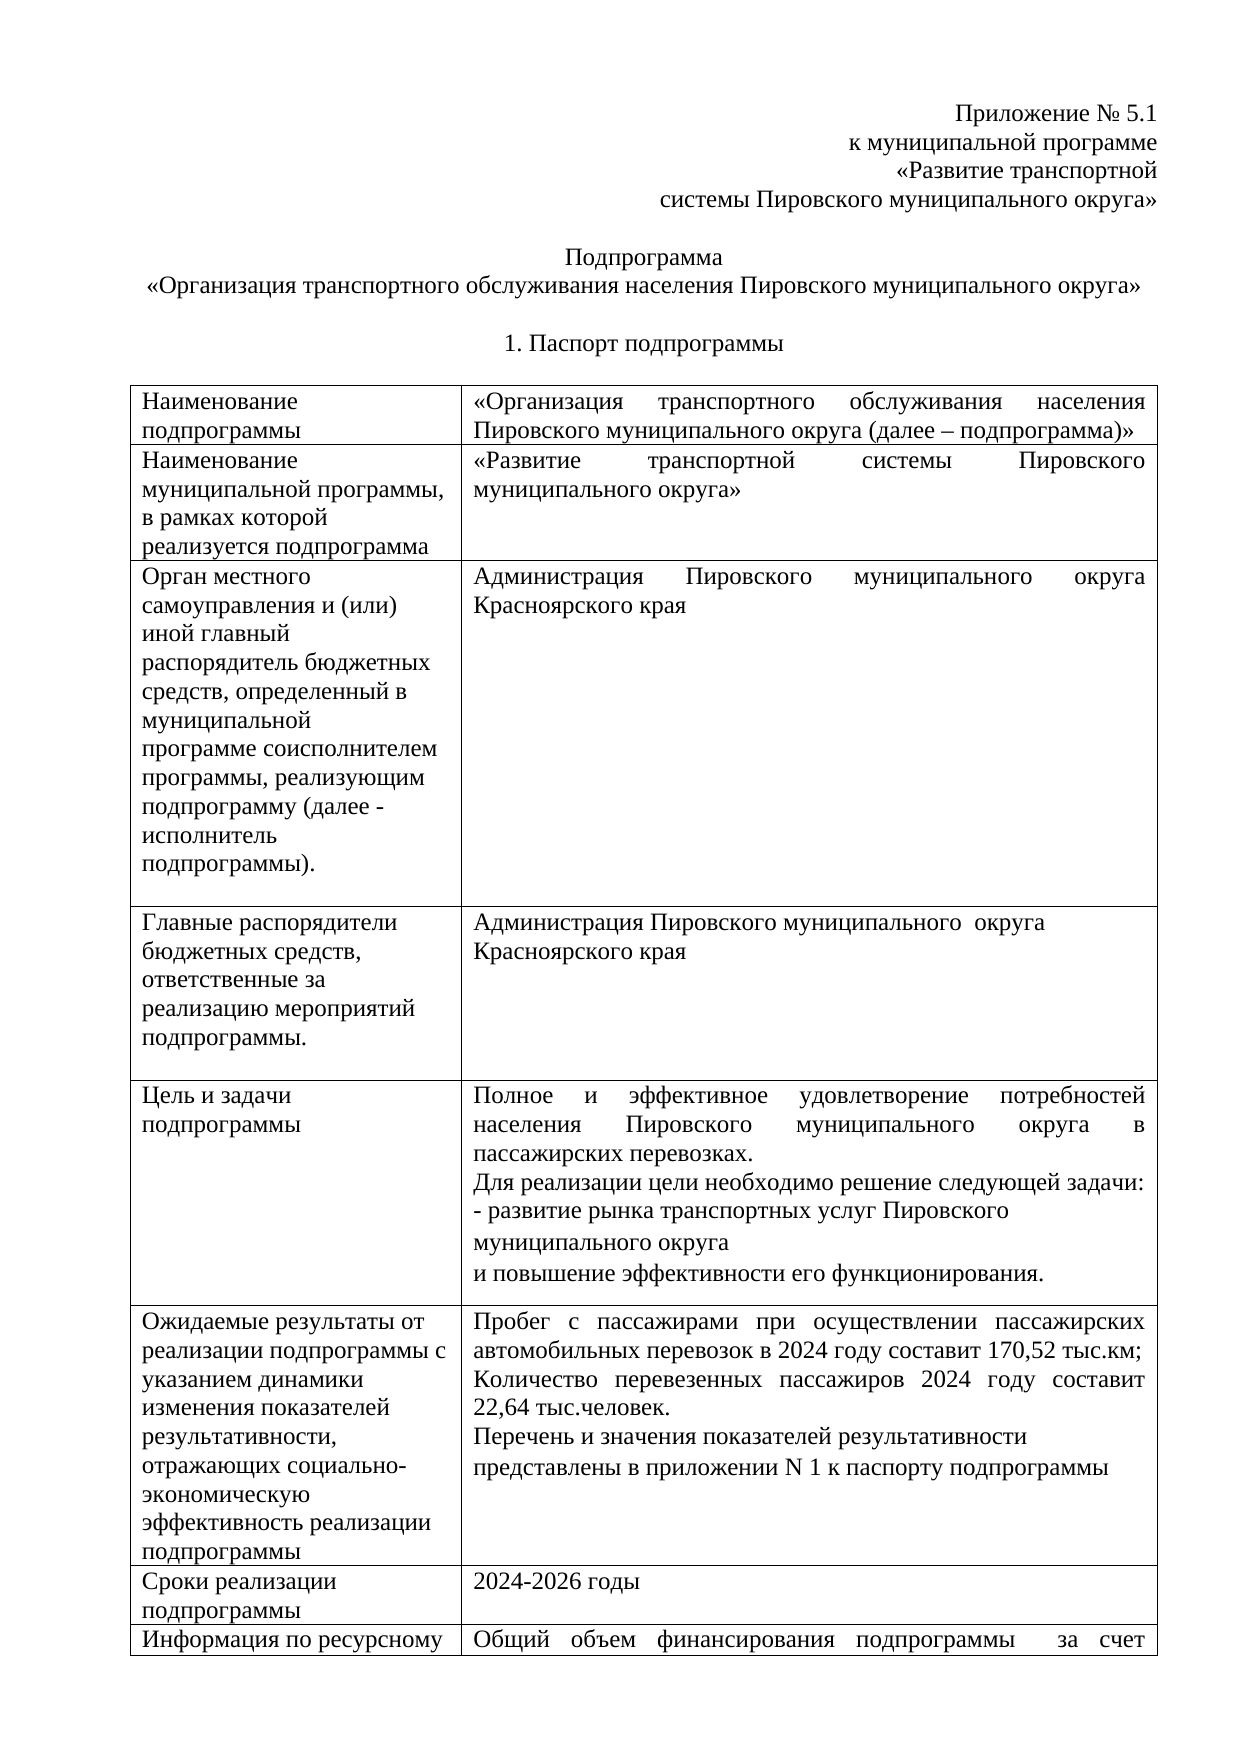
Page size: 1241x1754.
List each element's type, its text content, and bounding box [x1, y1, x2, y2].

table_cell Орган местного самоуправления и (или) иной главный распорядитель бюджетных средств, определенный в муниципальной программе соисполнителем программы, реализующим подпрограмму (далее - исполнитель подпрограммы). [131, 561, 461, 906]
table_cell Администрация Пировского муниципального округа Красноярского края [462, 907, 1157, 1079]
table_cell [131, 1625, 461, 1655]
text системы Пировского муниципального округа» [130, 184, 1157, 213]
text Приложение № 5.1 [572, 98, 1157, 127]
table_cell Пробег с пассажирами при осуществлении пассажирских автомобильных перевозок в 2024 году составит 170,52 тыс.км; Количество перевезенных пассажиров 2024 году составит 22,64 тыс.человек. Перечень и значения показателей результативности представлены в приложении N 1 к паспорту подпрограммы [462, 1306, 1157, 1565]
table_cell «Развитие транспортной системы Пировского муниципального округа» [462, 445, 1157, 560]
text Подпрограмма [130, 242, 1157, 270]
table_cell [462, 1625, 1157, 1655]
table_cell Наименование муниципальной программы, в рамках которой реализуется подпрограмма [131, 445, 461, 560]
table_cell Сроки реализации подпрограммы [131, 1566, 461, 1623]
table_header «Организация транспортного обслуживания населения Пировского муниципального округа (далее – подпрограмма)» [462, 386, 1157, 444]
text «Организация транспортного обслуживания населения Пировского муниципального округа» [130, 270, 1157, 299]
table_cell Цель и задачи подпрограммы [131, 1081, 461, 1305]
table_cell Полное и эффективное удовлетворение потребностей населения Пировского муниципального округа в пассажирских перевозках. Для реализации цели необходимо решение следующей задачи: - развитие рынка транспортных услуг Пировского муниципального округа и повышение эффективности его функционирования. [462, 1081, 1157, 1305]
table_header Наименование подпрограммы [131, 386, 461, 444]
text к муниципальной программе [130, 127, 1157, 155]
table_cell 2024-2026 годы [462, 1566, 1157, 1623]
table_cell Главные распорядители бюджетных средств, ответственные за реализацию мероприятий подпрограммы. [131, 907, 461, 1079]
table_cell Ожидаемые результаты от реализации подпрограммы с указанием динамики изменения показателей результативности, отражающих социально-экономическую эффективность реализации подпрограммы [131, 1306, 461, 1565]
table_cell Администрация Пировского муниципального округа Красноярского края [462, 561, 1157, 906]
text «Развитие транспортной [130, 155, 1157, 184]
text 1. Паспорт подпрограммы [130, 328, 1157, 357]
